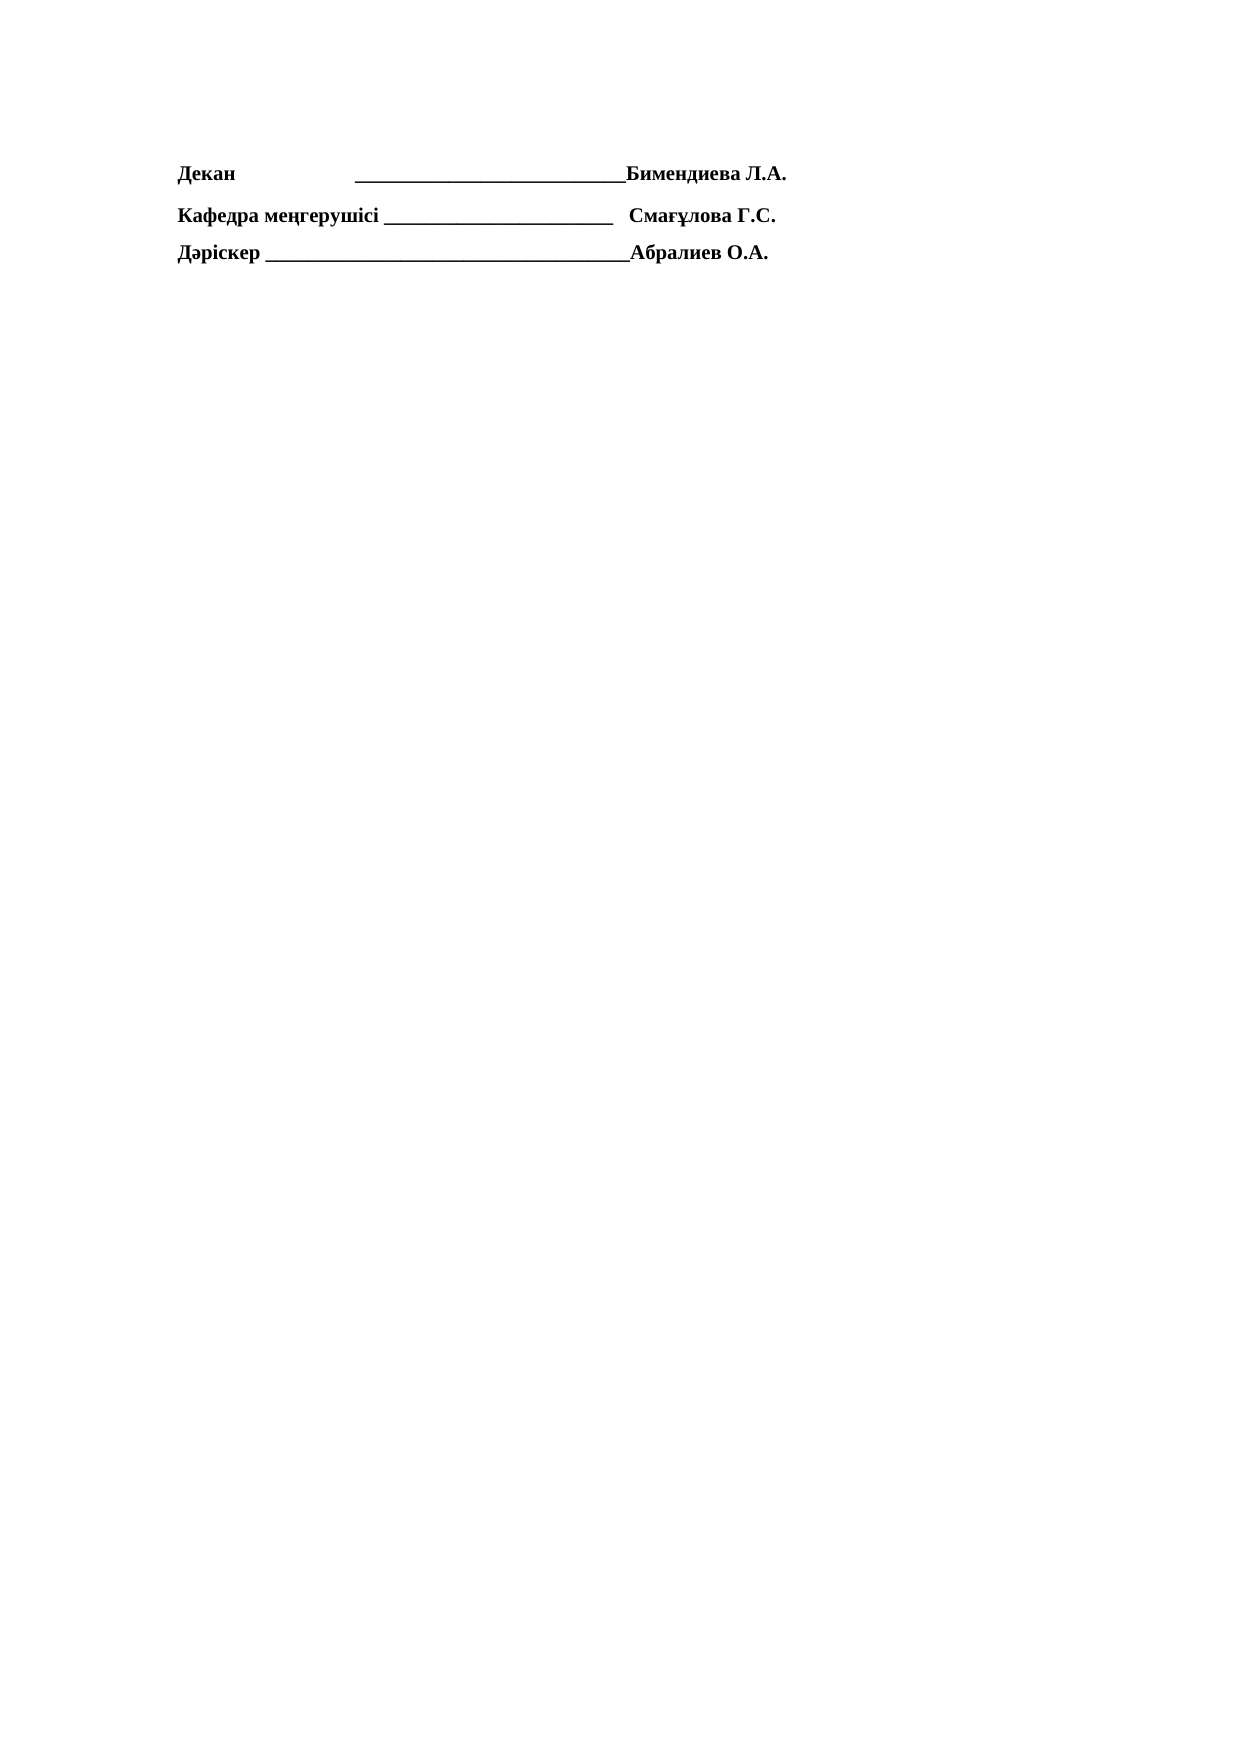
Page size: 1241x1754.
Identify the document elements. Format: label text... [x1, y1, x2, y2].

text Декан __________________________Бимендиева Л.А. [177, 161, 1152, 185]
text Дәріскер ___________________________________Абралиев О.А. [177, 240, 1152, 264]
text Кафедра меңгерушісі ______________________ Смағұлова Г.С. [177, 203, 1152, 227]
